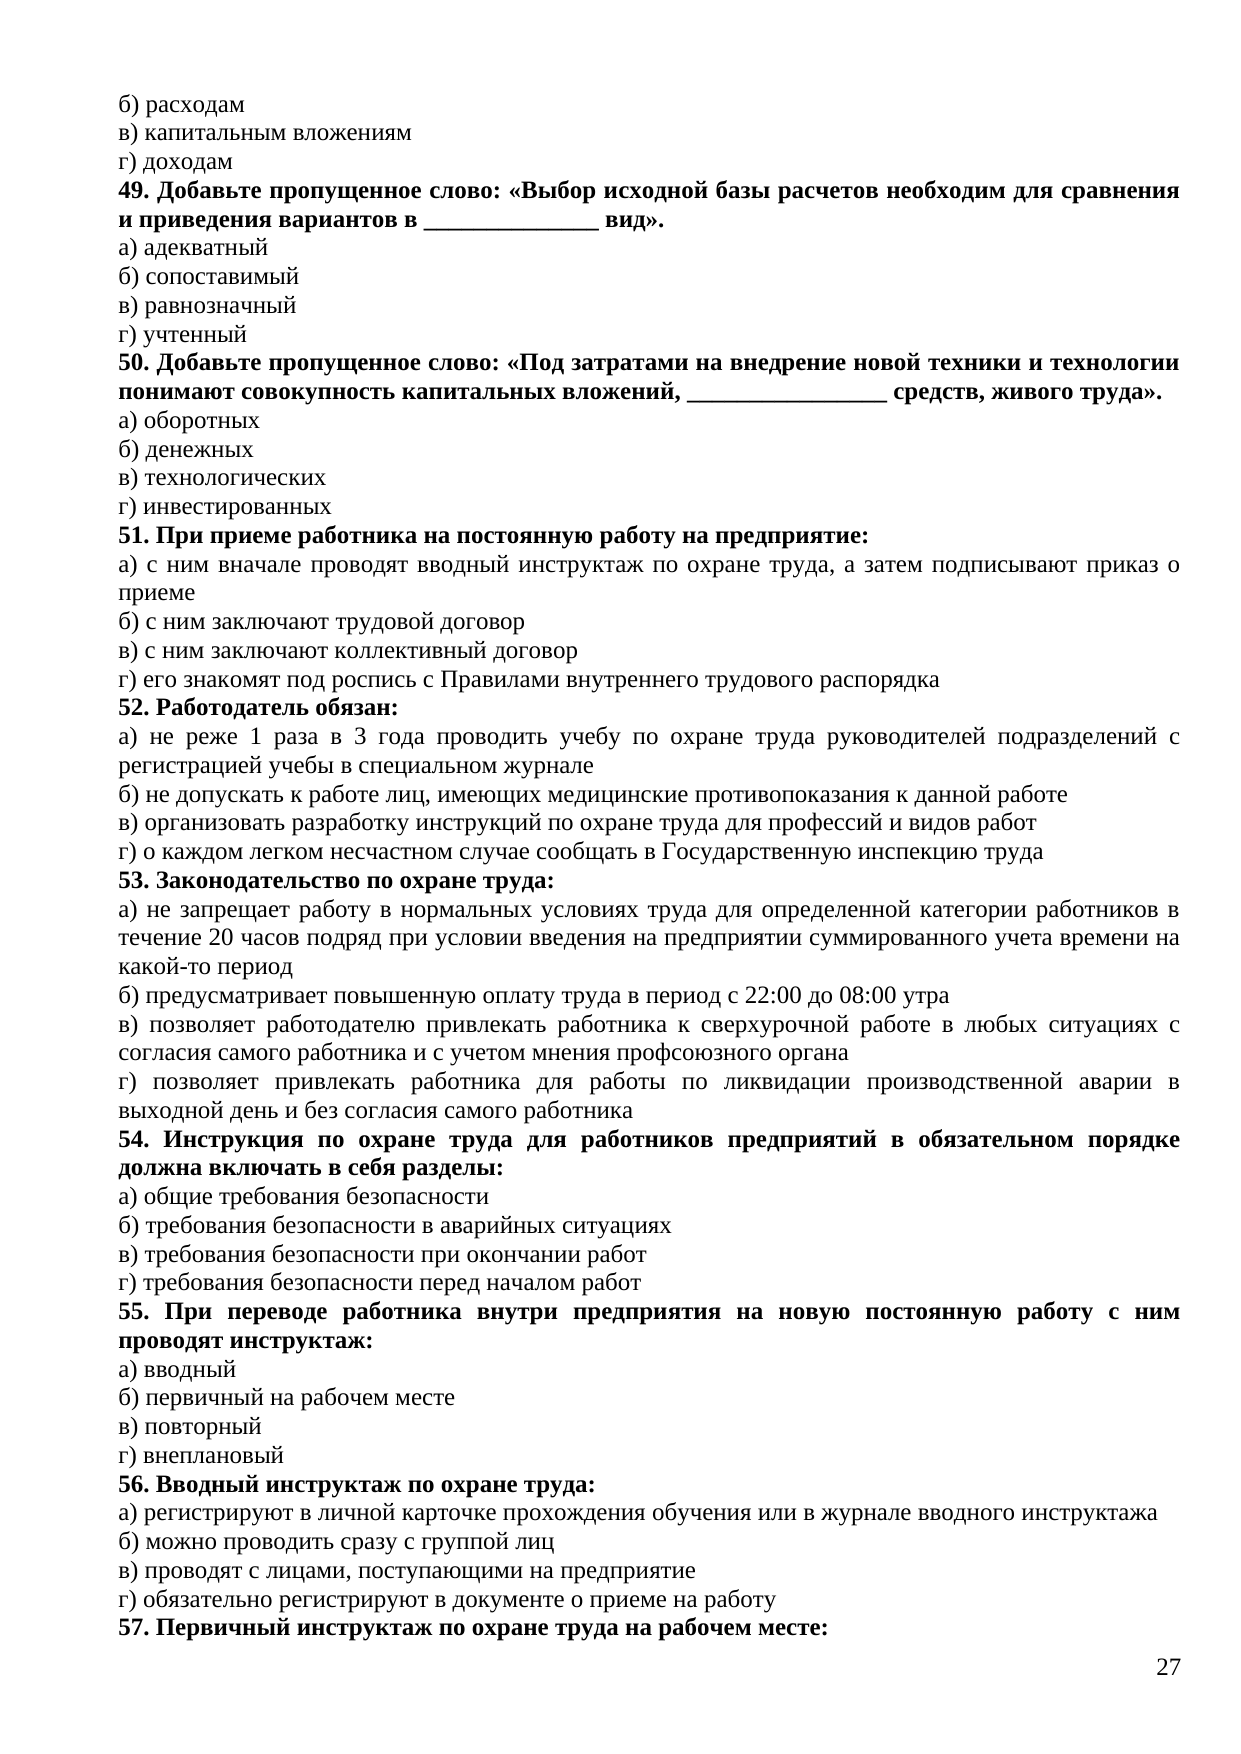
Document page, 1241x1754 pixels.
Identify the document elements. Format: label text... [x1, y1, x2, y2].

text г) требования безопасности перед началом работ [118, 1267, 1181, 1296]
text а) общие требования безопасности [118, 1181, 1181, 1210]
text г) инвестированных [118, 491, 1181, 520]
text 50. Добавьте пропущенное слово: «Под затратами на внедрение новой техники и технологии понимают совокупность капитальных вложений, ________________ средств, живого труда». [118, 347, 1181, 405]
text б) расходам [118, 89, 1181, 117]
text в) позволяет работодателю привлекать работника к сверхурочной работе в любых ситуациях с согласия самого работника и с учетом мнения профсоюзного органа [118, 1009, 1181, 1066]
text в) проводят с лицами, поступающими на предприятие [118, 1555, 1181, 1584]
text г) обязательно регистрируют в документе о приеме на работу [118, 1584, 1181, 1612]
text а) не реже 1 раза в 3 года проводить учебу по охране труда руководителей подразделений с регистрацией учебы в специальном журнале [118, 721, 1181, 779]
text а) не запрещает работу в нормальных условиях труда для определенной категории работников в течение 20 часов подряд при условии введения на предприятии суммированного учета времени на какой-то период [118, 894, 1181, 980]
text 56. Вводный инструктаж по охране труда: [118, 1469, 1181, 1497]
text б) требования безопасности в аварийных ситуациях [118, 1210, 1181, 1239]
text в) организовать разработку инструкций по охране труда для профессий и видов работ [118, 807, 1181, 836]
text в) с ним заключают коллективный договор [118, 635, 1181, 664]
text в) технологических [118, 462, 1181, 491]
text в) равнозначный [118, 290, 1181, 319]
text в) капитальным вложениям [118, 117, 1181, 146]
text б) первичный на рабочем месте [118, 1382, 1181, 1411]
text 57. Первичный инструктаж по охране труда на рабочем месте: [118, 1612, 1181, 1641]
text г) внеплановый [118, 1440, 1181, 1469]
text б) не допускать к работе лиц, имеющих медицинские противопоказания к данной работе [118, 779, 1181, 807]
text а) оборотных [118, 405, 1181, 434]
text б) можно проводить сразу с группой лиц [118, 1526, 1181, 1555]
text в) требования безопасности при окончании работ [118, 1239, 1181, 1267]
text 51. При приеме работника на постоянную работу на предприятие: [118, 520, 1181, 549]
text 55. При переводе работника внутри предприятия на новую постоянную работу с ним проводят инструктаж: [118, 1296, 1181, 1354]
text а) вводный [118, 1354, 1181, 1382]
text а) регистрируют в личной карточке прохождения обучения или в журнале вводного инструктажа [118, 1497, 1181, 1526]
text 52. Работодатель обязан: [118, 692, 1181, 721]
text а) с ним вначале проводят вводный инструктаж по охране труда, а затем подписывают приказ о приеме [118, 549, 1181, 606]
text в) повторный [118, 1411, 1181, 1440]
text б) денежных [118, 434, 1181, 462]
text г) о каждом легком несчастном случае сообщать в Государственную инспекцию труда [118, 836, 1181, 865]
text 53. Законодательство по охране труда: [118, 865, 1181, 894]
text г) его знакомят под роспись с Правилами внутреннего трудового распорядка [118, 664, 1181, 692]
text а) адекватный [118, 232, 1181, 261]
text г) доходам [118, 146, 1181, 175]
text 49. Добавьте пропущенное слово: «Выбор исходной базы расчетов необходим для сравнения и приведения вариантов в ______________ вид». [118, 175, 1181, 232]
text г) учтенный [118, 319, 1181, 347]
text б) предусматривает повышенную оплату труда в период с 22:00 до 08:00 утра [118, 980, 1181, 1009]
text 54. Инструкция по охране труда для работников предприятий в обязательном порядке должна включать в себя разделы: [118, 1124, 1181, 1181]
text б) сопоставимый [118, 261, 1181, 290]
text г) позволяет привлекать работника для работы по ликвидации производственной аварии в выходной день и без согласия самого работника [118, 1066, 1181, 1124]
text б) с ним заключают трудовой договор [118, 606, 1181, 635]
